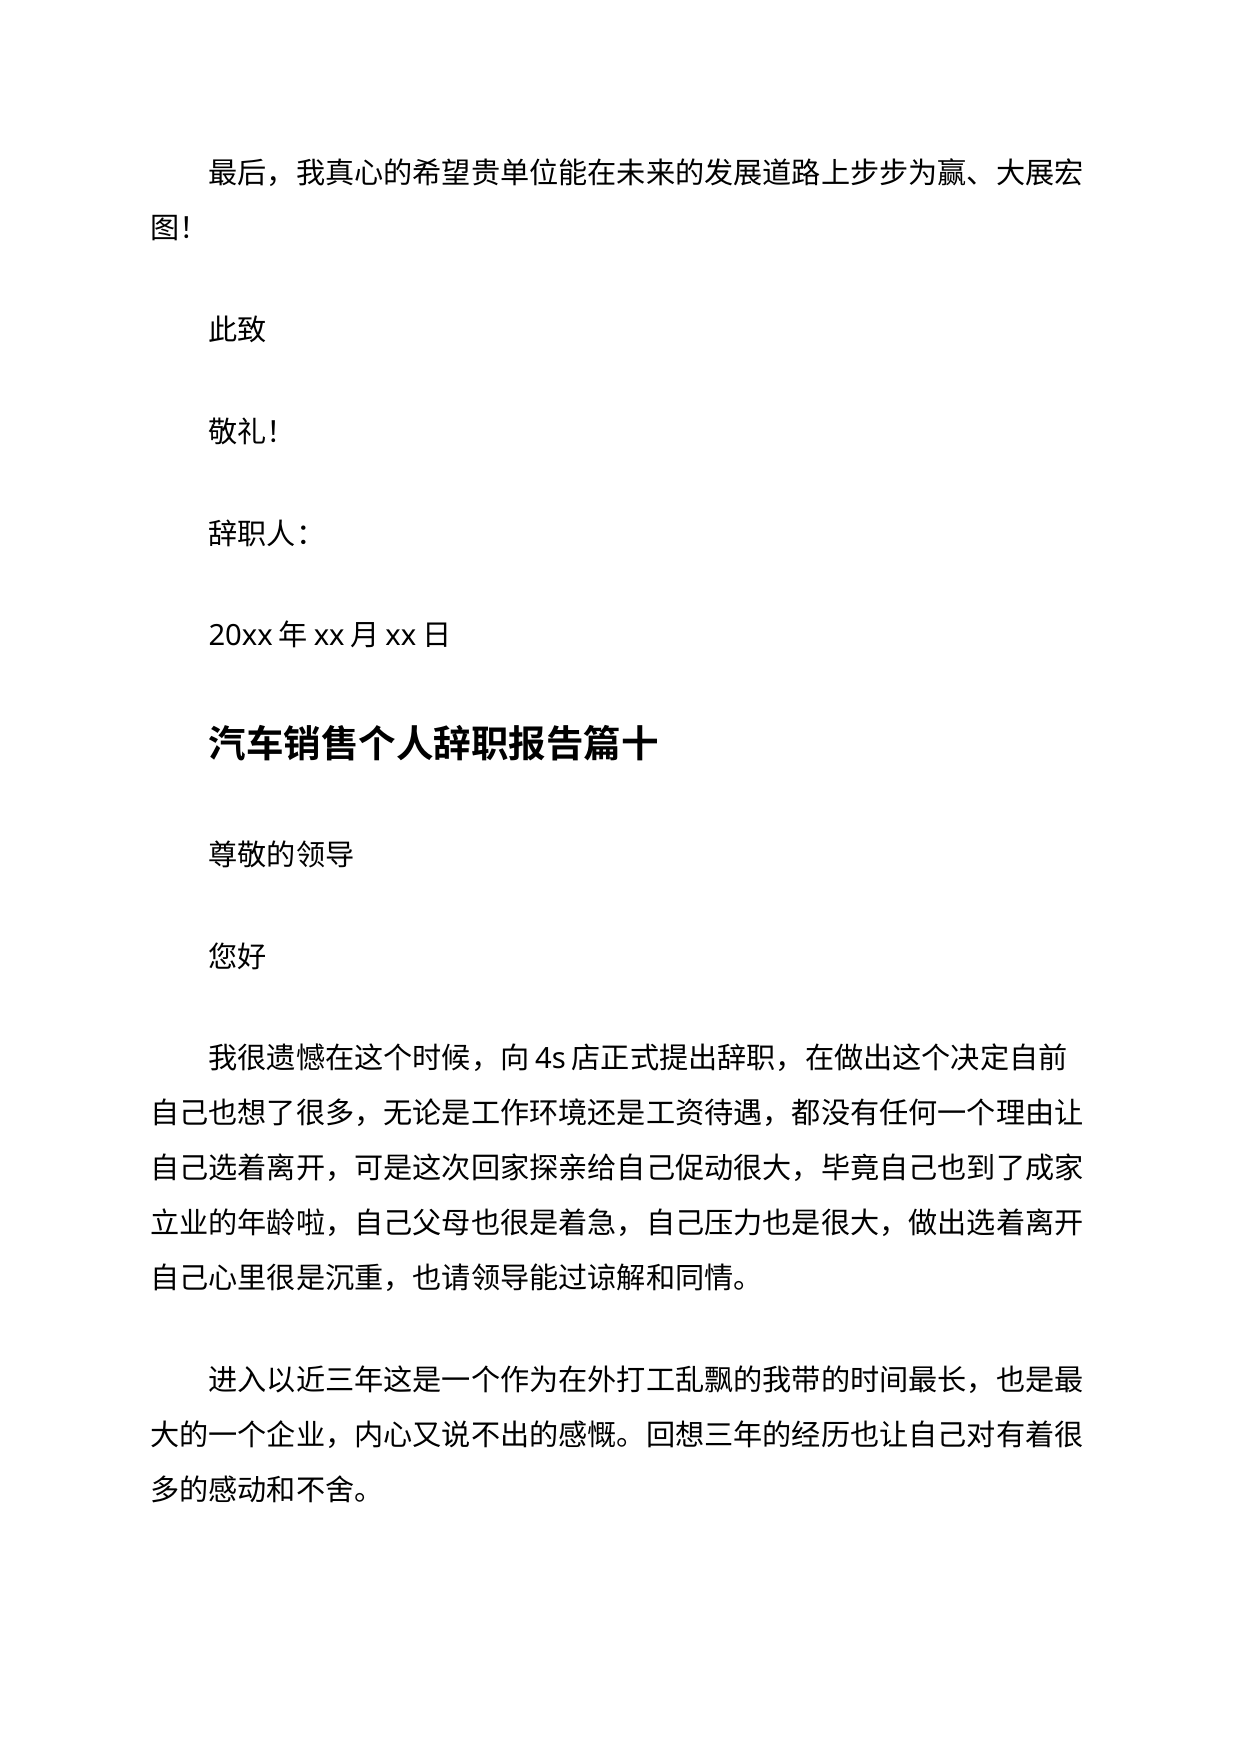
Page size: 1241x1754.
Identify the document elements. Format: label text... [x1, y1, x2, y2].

text 20xx年xx月xx日 [150, 612, 1090, 654]
text 辞职人： [150, 510, 1090, 552]
text 您好 [150, 933, 1090, 975]
text 此致 [150, 307, 1090, 349]
text 我很遗憾在这个时候，向4s店正式提出辞职，在做出这个决定自前自己也想了很多，无论是工作环境还是工资待遇，都没有任何一个理由让自己选着离开，可是这次回家探亲给自己促动很大，毕竟自己也到了成家立业的年龄啦，自己父母也很是着急，自己压力也是很大，做出选着离开自己心里很是沉重，也请领导能过谅解和同情。 [150, 1035, 1090, 1297]
text 最后，我真心的希望贵单位能在未来的发展道路上步步为赢、大展宏图！ [150, 150, 1090, 247]
text 进入以近三年这是一个作为在外打工乱飘的我带的时间最长，也是最大的一个企业，内心又说不出的感慨。回想三年的经历也让自己对有着很多的感动和不舍。 [150, 1356, 1090, 1508]
text 敬礼！ [150, 408, 1090, 451]
text 汽车销售个人辞职报告篇十 [150, 714, 1090, 768]
text 尊敬的领导 [150, 831, 1090, 874]
